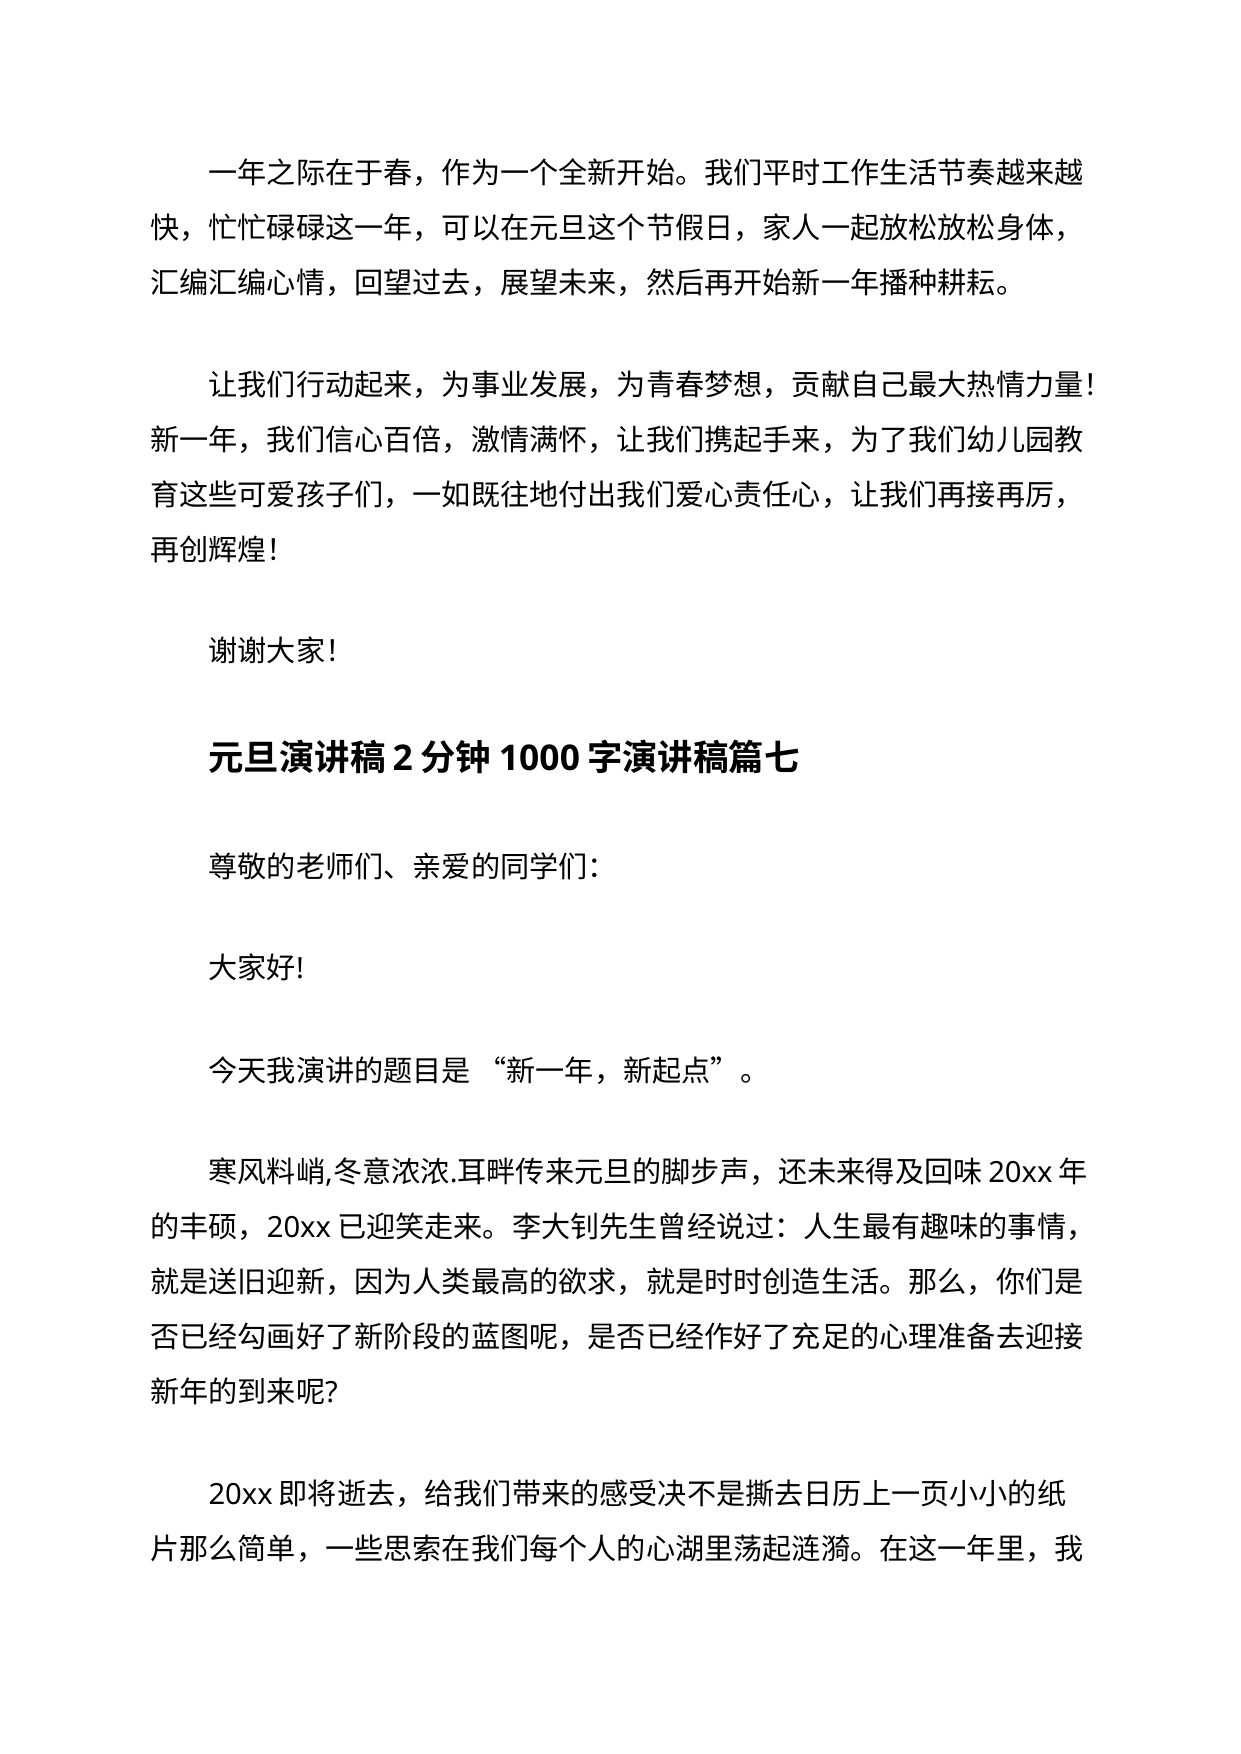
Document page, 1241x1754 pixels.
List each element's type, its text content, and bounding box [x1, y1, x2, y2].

text 寒风料峭,冬意浓浓.耳畔传来元旦的脚步声，还未来得及回味20xx年的丰硕，20xx已迎笑走来。李大钊先生曾经说过：人生最有趣味的事情，就是送旧迎新，因为人类最高的欲求，就是时时创造生活。那么，你们是否已经勾画好了新阶段的蓝图呢，是否已经作好了充足的心理准备去迎接新年的到来呢? [150, 1149, 1090, 1411]
text 让我们行动起来，为事业发展，为青春梦想，贡献自己最大热情力量！新一年，我们信心百倍，激情满怀，让我们携起手来，为了我们幼儿园教育这些可爱孩子们，一如既往地付出我们爱心责任心，让我们再接再厉，再创辉煌！ [150, 362, 1090, 568]
text 谢谢大家！ [150, 628, 1090, 670]
text 今天我演讲的题目是 “新一年，新起点”。 [150, 1047, 1090, 1089]
text 一年之际在于春，作为一个全新开始。我们平时工作生活节奏越来越快，忙忙碌碌这一年，可以在元旦这个节假日，家人一起放松放松身体，汇编汇编心情，回望过去，展望未来，然后再开始新一年播种耕耘。 [150, 150, 1090, 302]
text 尊敬的老师们、亲爱的同学们： [150, 843, 1090, 886]
text 大家好! [150, 945, 1090, 987]
text 元旦演讲稿2分钟 1000字演讲稿篇七 [150, 730, 1090, 781]
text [150, 1471, 1090, 1568]
